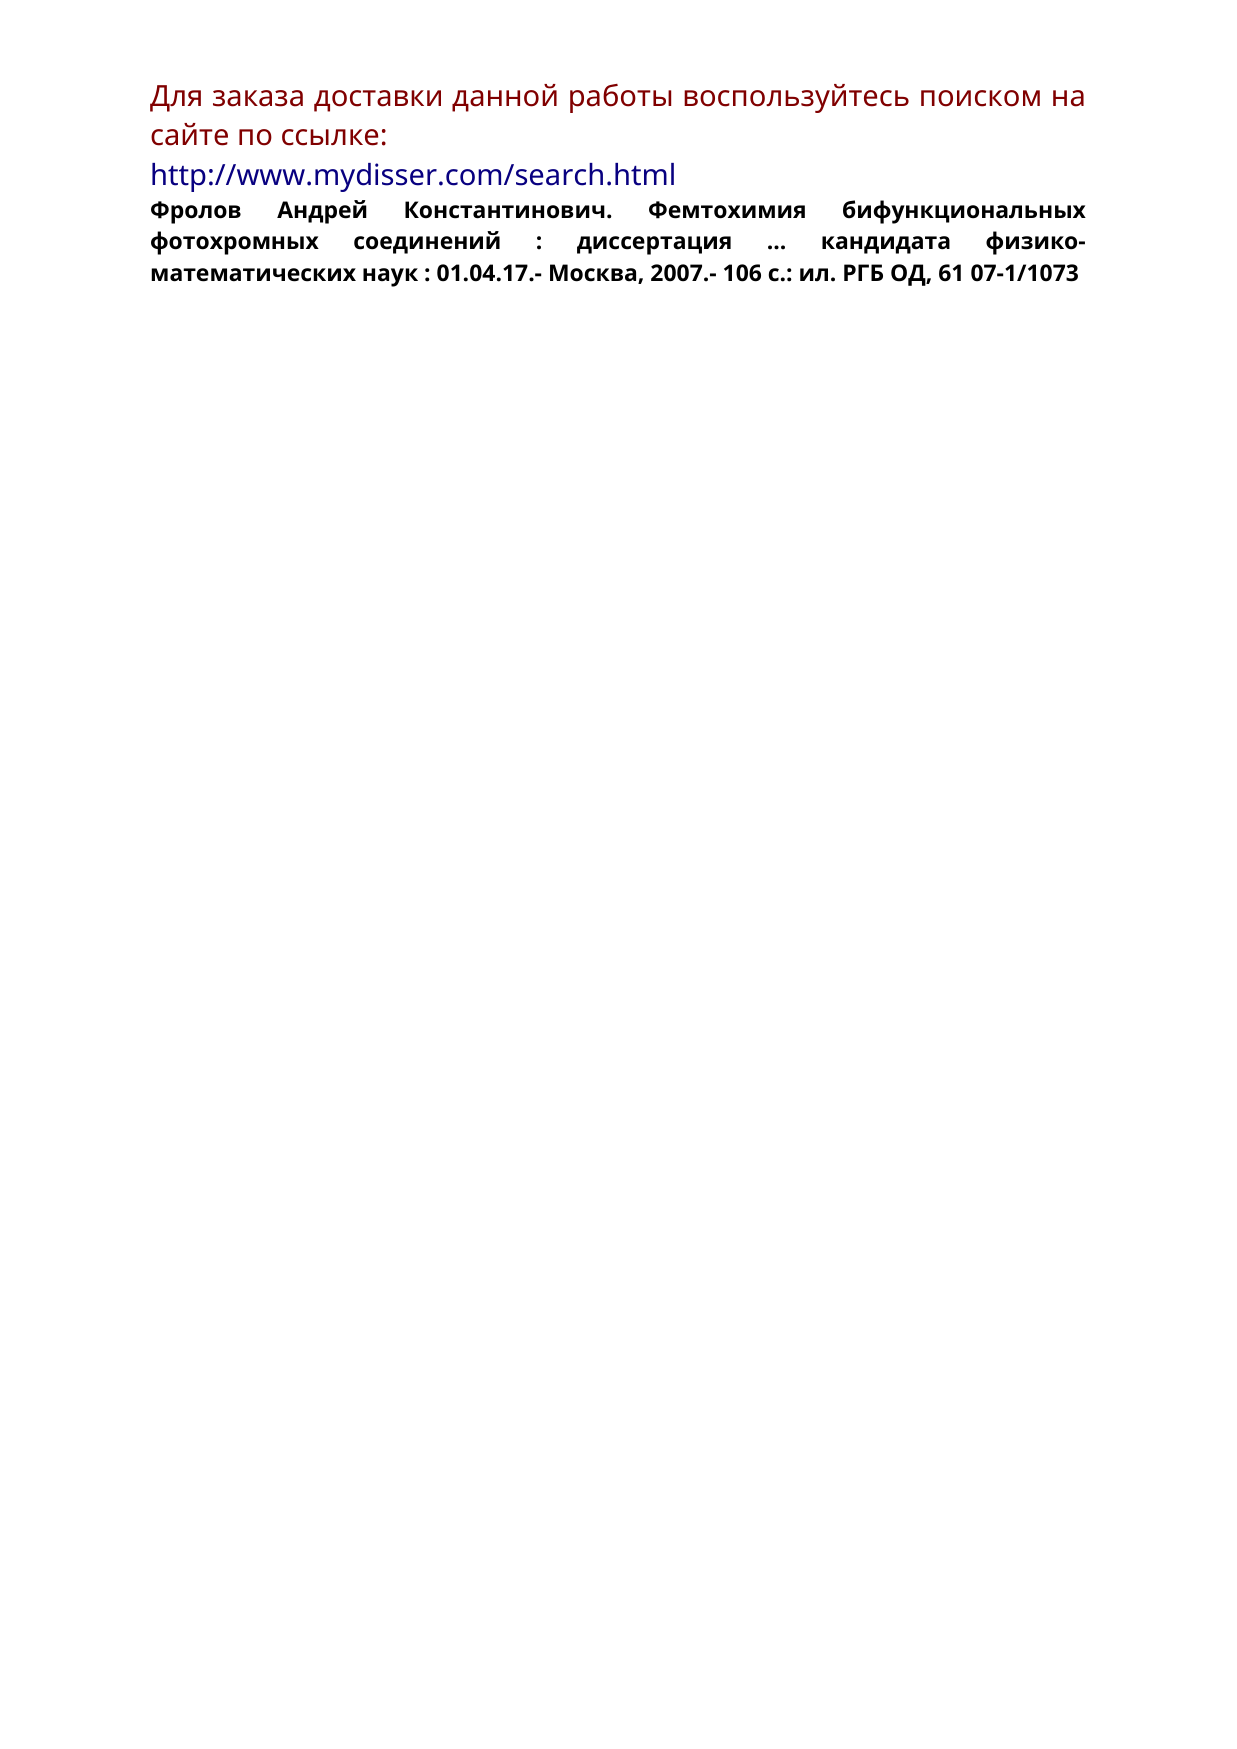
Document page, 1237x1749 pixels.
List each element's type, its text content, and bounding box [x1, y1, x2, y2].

text Фролов Андрей Константинович. Фемтохимия бифункциональных фотохромных соединений : диссертация ... кандидата физико-математических наук : 01.04.17.- Москва, 2007.- 106 с.: ил. РГБ ОД, 61 07-1/1073 [150, 194, 1086, 288]
